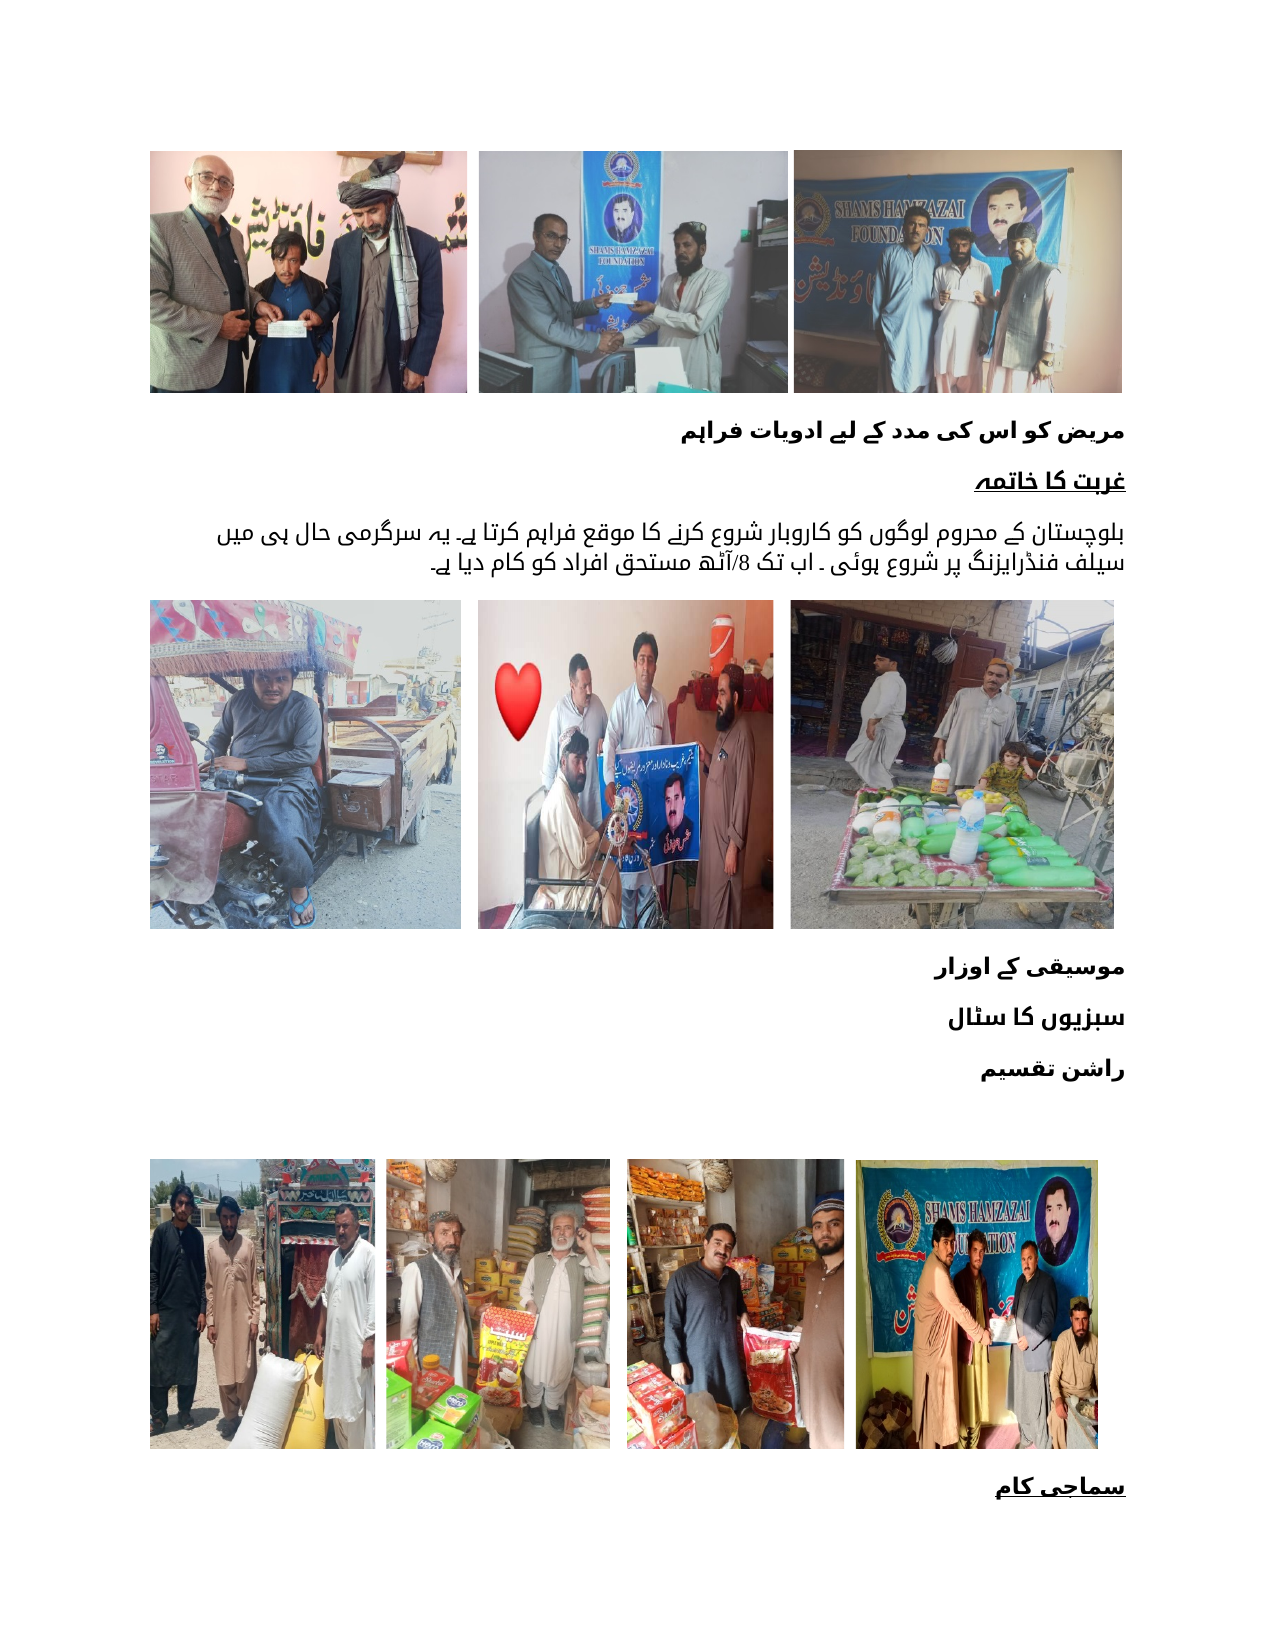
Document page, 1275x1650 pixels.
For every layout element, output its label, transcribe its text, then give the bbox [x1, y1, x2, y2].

picture [478, 151, 788, 393]
picture [150, 600, 461, 929]
picture [478, 600, 774, 929]
list غربت کا خاتمہ [225, 468, 1125, 494]
picture [793, 150, 1122, 393]
text بلوچستان کے محروم لوگوں کو کاروبار شروع کرنے کا موقع فراہم کرتا ہے۔ یہ سرگرمی حال ہی میں سیلف فنڈرایزنگ پر شروع ہوئی ۔ اب تک 8/آٹھ مستحق افراد کو کام دیا ہے۔ [150, 519, 1125, 576]
picture [150, 1159, 375, 1449]
text سبزیوں کا سٹال [262, 1004, 1125, 1030]
text مریض کو اس کی مدد کے لیے ادویات فراہم [262, 417, 1125, 443]
text راشن تقسیم [262, 1055, 1125, 1081]
picture [790, 600, 1114, 929]
picture [386, 1159, 610, 1449]
text موسیقی کے اوزار [262, 953, 1125, 979]
picture [627, 1159, 845, 1449]
picture [855, 1160, 1098, 1449]
picture [150, 151, 468, 393]
text سماجی کام [262, 1473, 1125, 1499]
